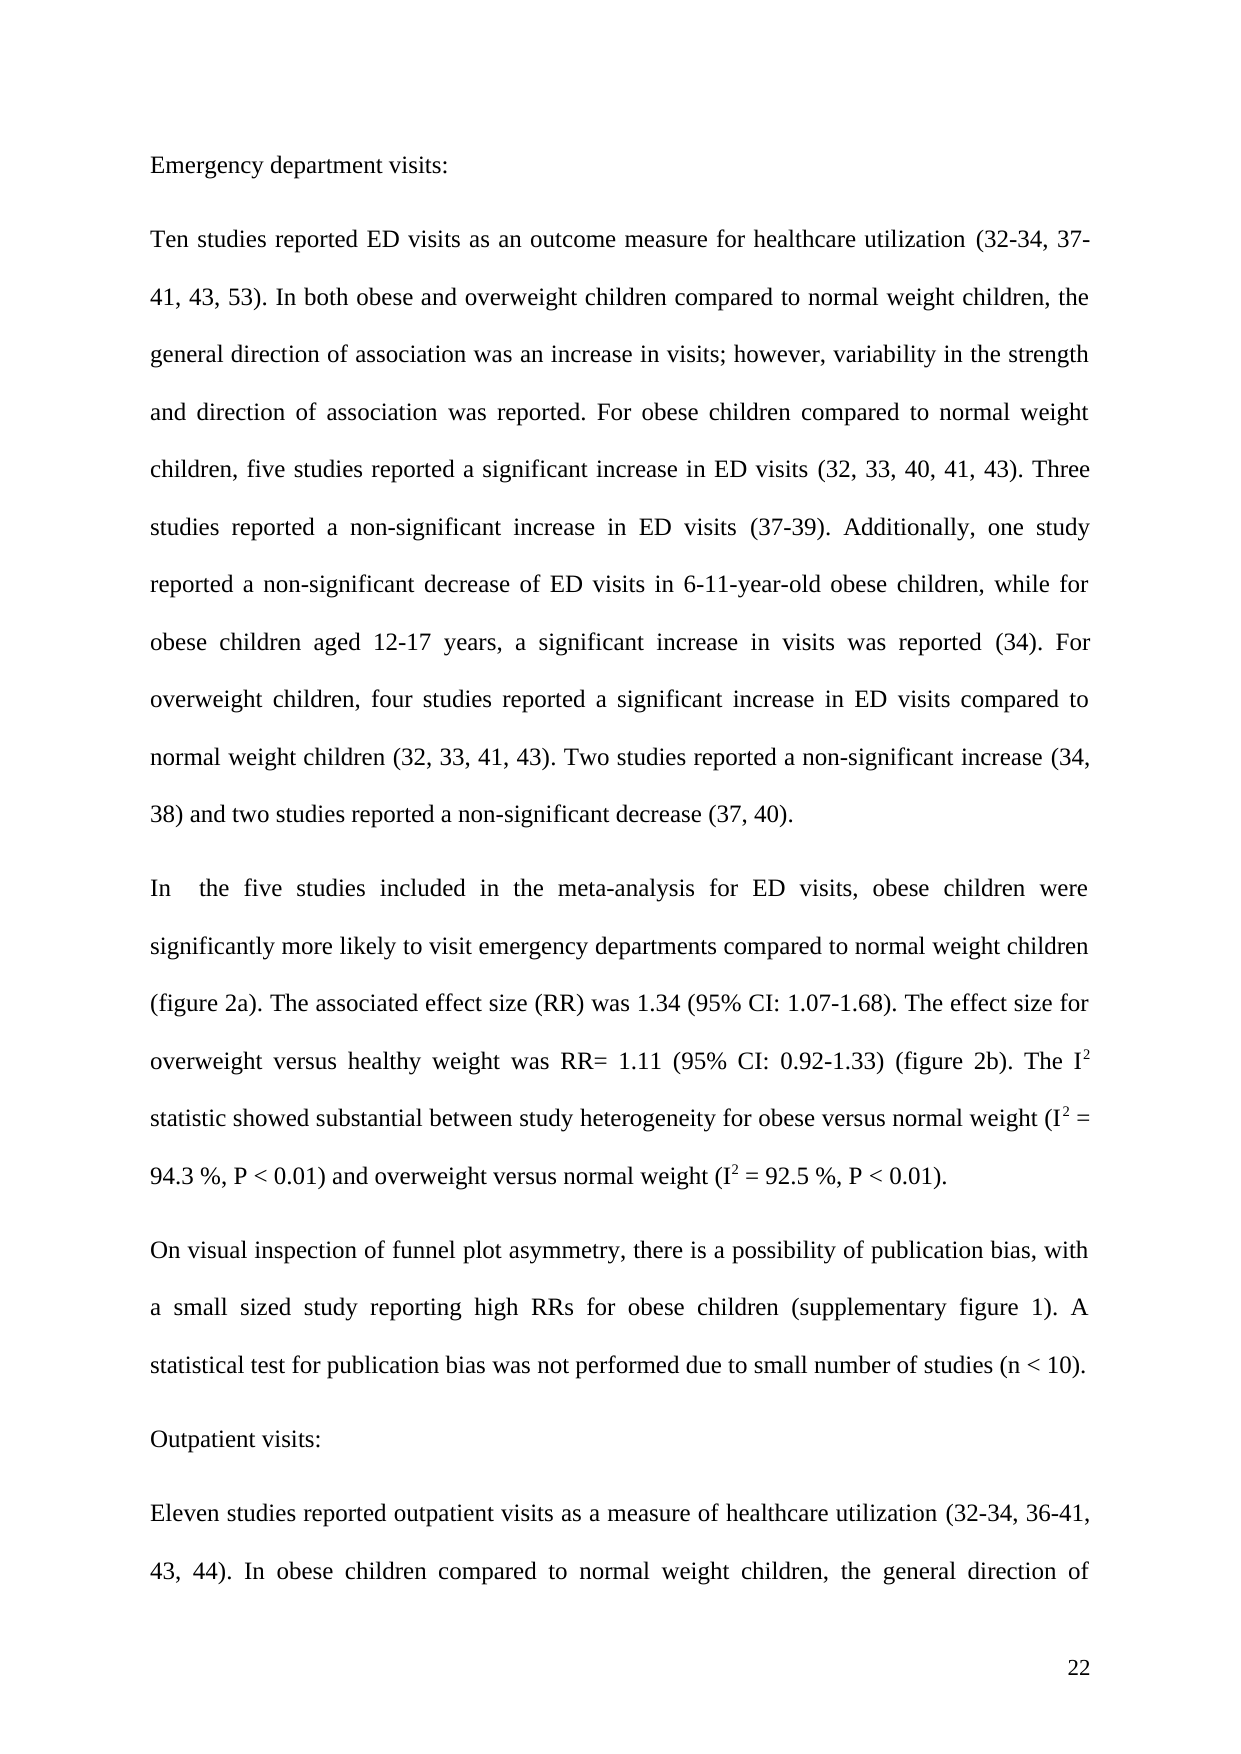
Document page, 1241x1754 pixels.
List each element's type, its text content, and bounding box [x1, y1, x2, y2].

text On visual inspection of funnel plot asymmetry, there is a possibility of publication bias, with a small sized study reporting high RRs for obese children (supplementary figure 1). A statistical test for publication bias was not performed due to small number of studies (n < 10). [150, 1235, 1090, 1379]
text Outpatient visits: [150, 1424, 1090, 1453]
text Ten studies reported ED visits as an outcome measure for healthcare utilization (32-34, 37-41, 43, 53). In both obese and overweight children compared to normal weight children, the general direction of association was an increase in visits; however, variability in the strength and direction of association was reported. For obese children compared to normal weight children, five studies reported a significant increase in ED visits (32, 33, 40, 41, 43). Three studies reported a non-significant increase in ED visits (37-39). Additionally, one study reported a non-significant decrease of ED visits in 6-11-year-old obese children, while for obese children aged 12-17 years, a significant increase in visits was reported (34). For overweight children, four studies reported a significant increase in ED visits compared to normal weight children (32, 33, 41, 43). Two studies reported a non-significant increase (34, 38) and two studies reported a non-significant decrease (37, 40). [150, 224, 1090, 828]
text In the five studies included in the meta-analysis for ED visits, obese children were significantly more likely to visit emergency departments compared to normal weight children (figure 2a). The associated effect size (RR) was 1.34 (95% CI: 1.07-1.68). The effect size for overweight versus healthy weight was RR= 1.11 (95% CI: 0.92-1.33) (figure 2b). The I2 statistic showed substantial between study heterogeneity for obese versus normal weight (I2 = 94.3 %, P < 0.01) and overweight versus normal weight (I2 = 92.5 %, P < 0.01). [150, 873, 1090, 1189]
text Emergency department visits: [150, 150, 1090, 179]
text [150, 1498, 1090, 1584]
